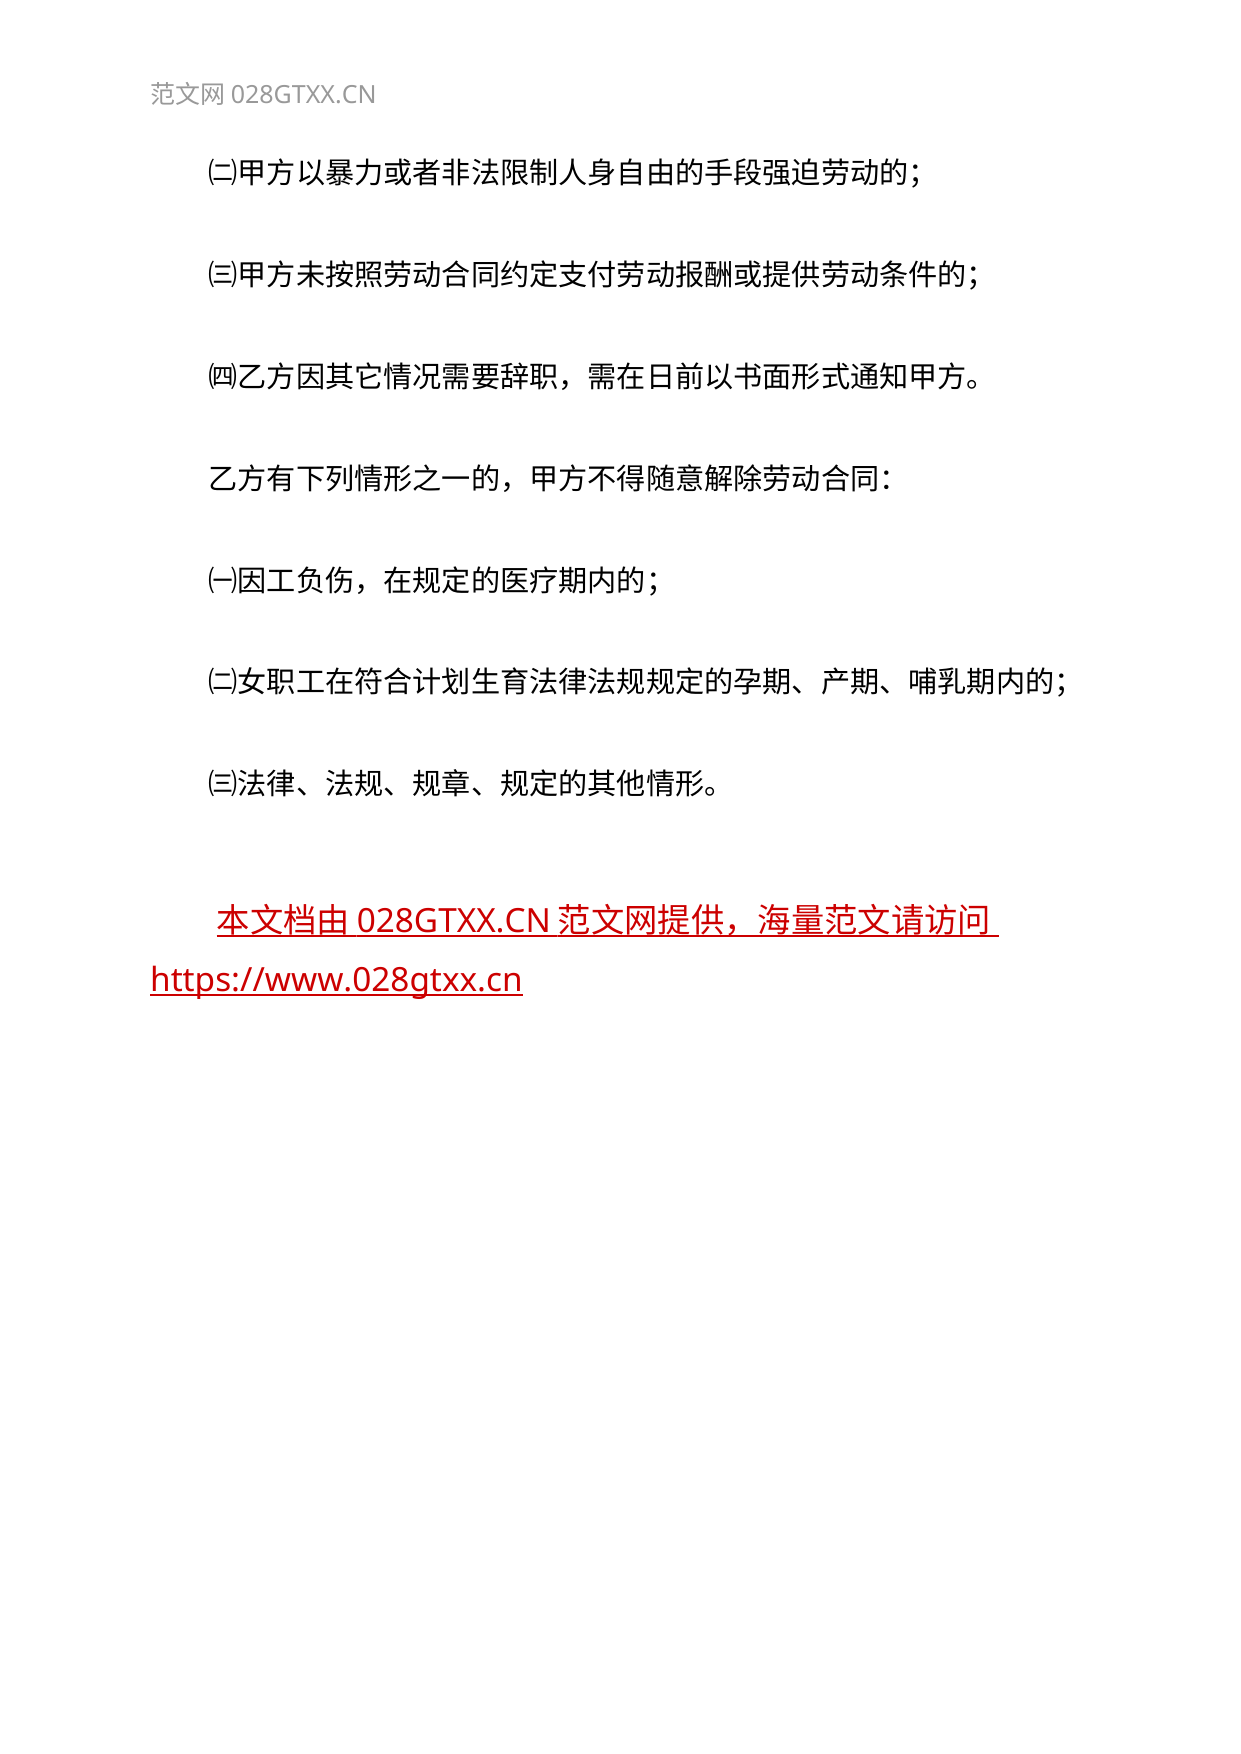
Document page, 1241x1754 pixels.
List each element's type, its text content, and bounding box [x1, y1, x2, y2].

text ㈡女职工在符合计划生育法律法规规定的孕期、产期、哺乳期内的； [150, 659, 1090, 701]
text 乙方有下列情形之一的，甲方不得随意解除劳动合同： [150, 455, 1090, 498]
text ㈠因工负伤，在规定的医疗期内的； [150, 557, 1090, 599]
text 本文档由028GTXX.CN范文网提供，海量范文请访问 https://www.028gtxx.cn [150, 894, 1090, 1001]
text ㈢甲方未按照劳动合同约定支付劳动报酬或提供劳动条件的； [150, 252, 1090, 294]
text ㈡甲方以暴力或者非法限制人身自由的手段强迫劳动的； [150, 150, 1090, 192]
text ㈣乙方因其它情况需要辞职，需在日前以书面形式通知甲方。 [150, 353, 1090, 396]
text ㈢法律、法规、规章、规定的其他情形。 [150, 761, 1090, 803]
